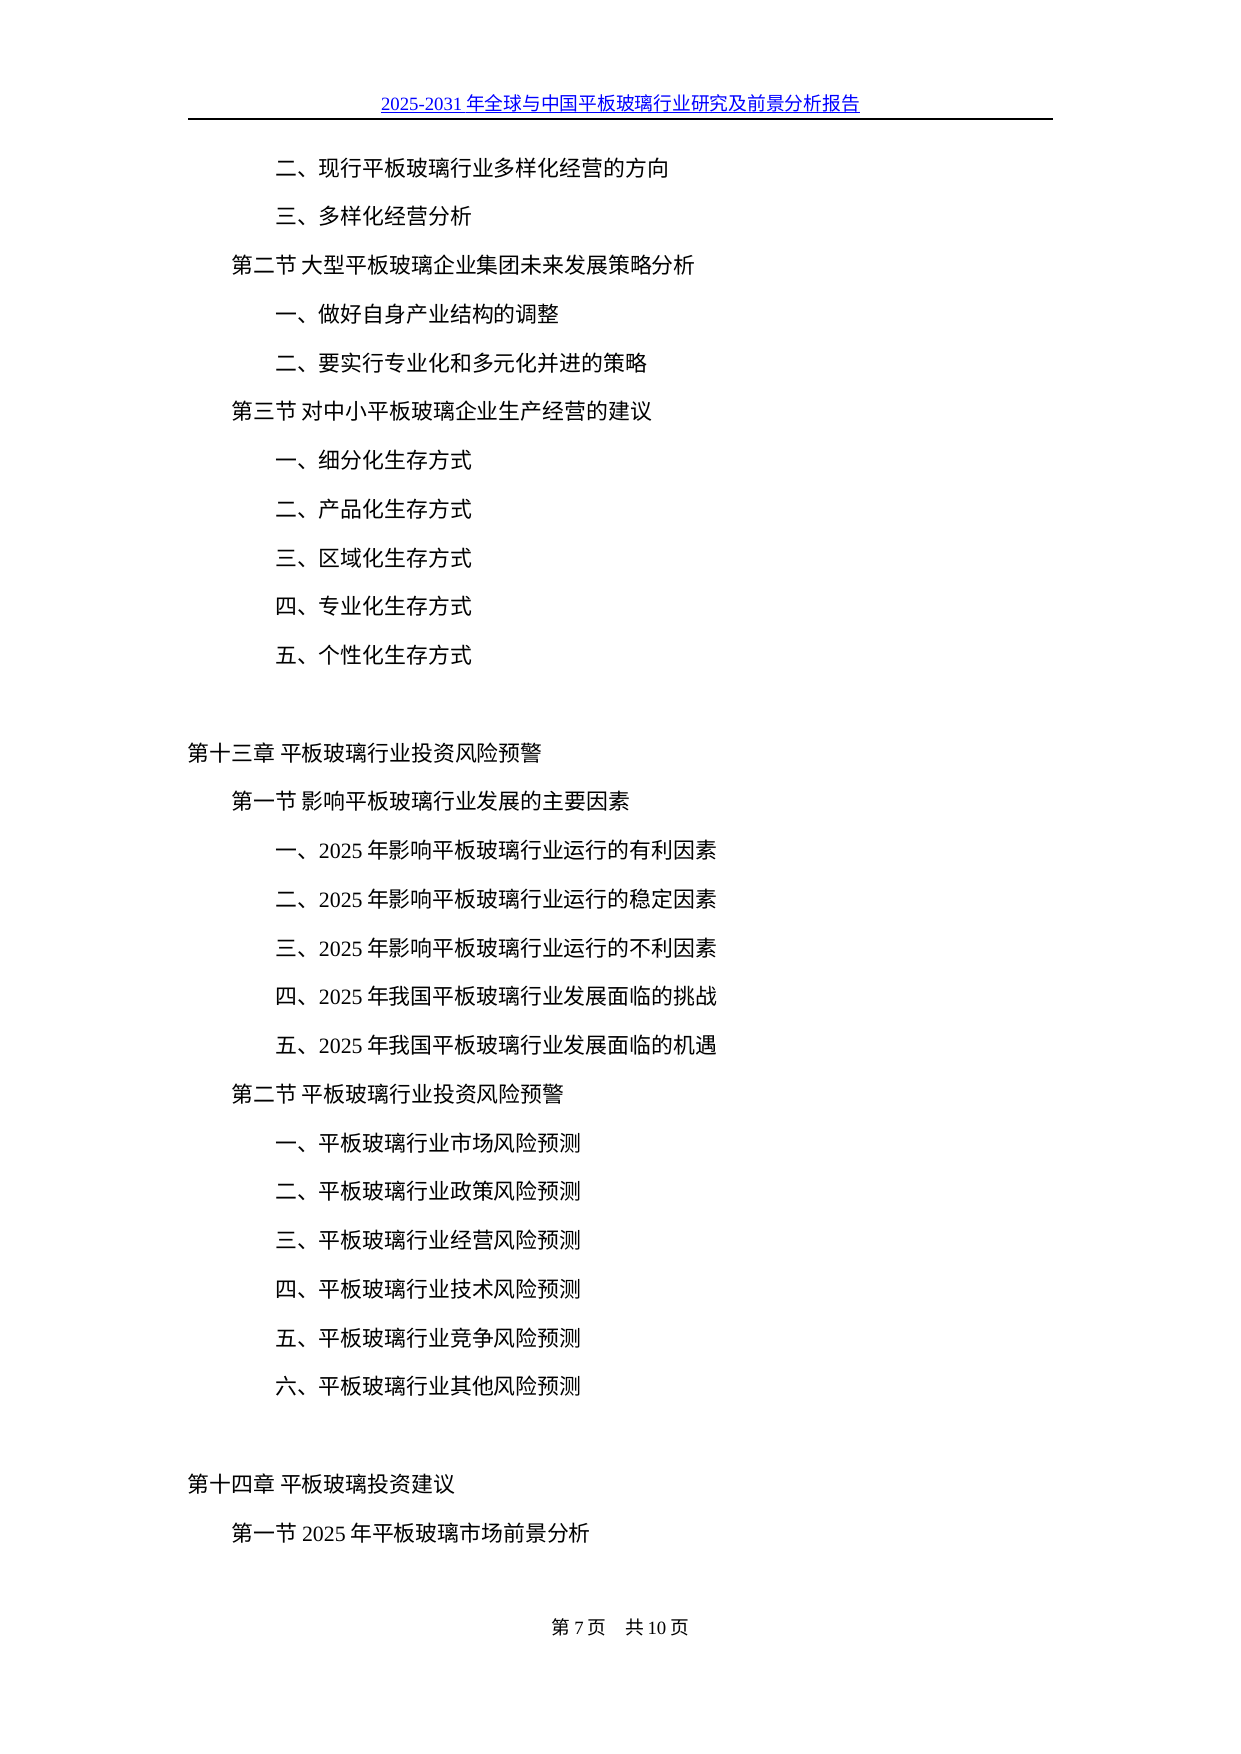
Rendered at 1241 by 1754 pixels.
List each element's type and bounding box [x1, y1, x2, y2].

text [187, 150, 1053, 1548]
